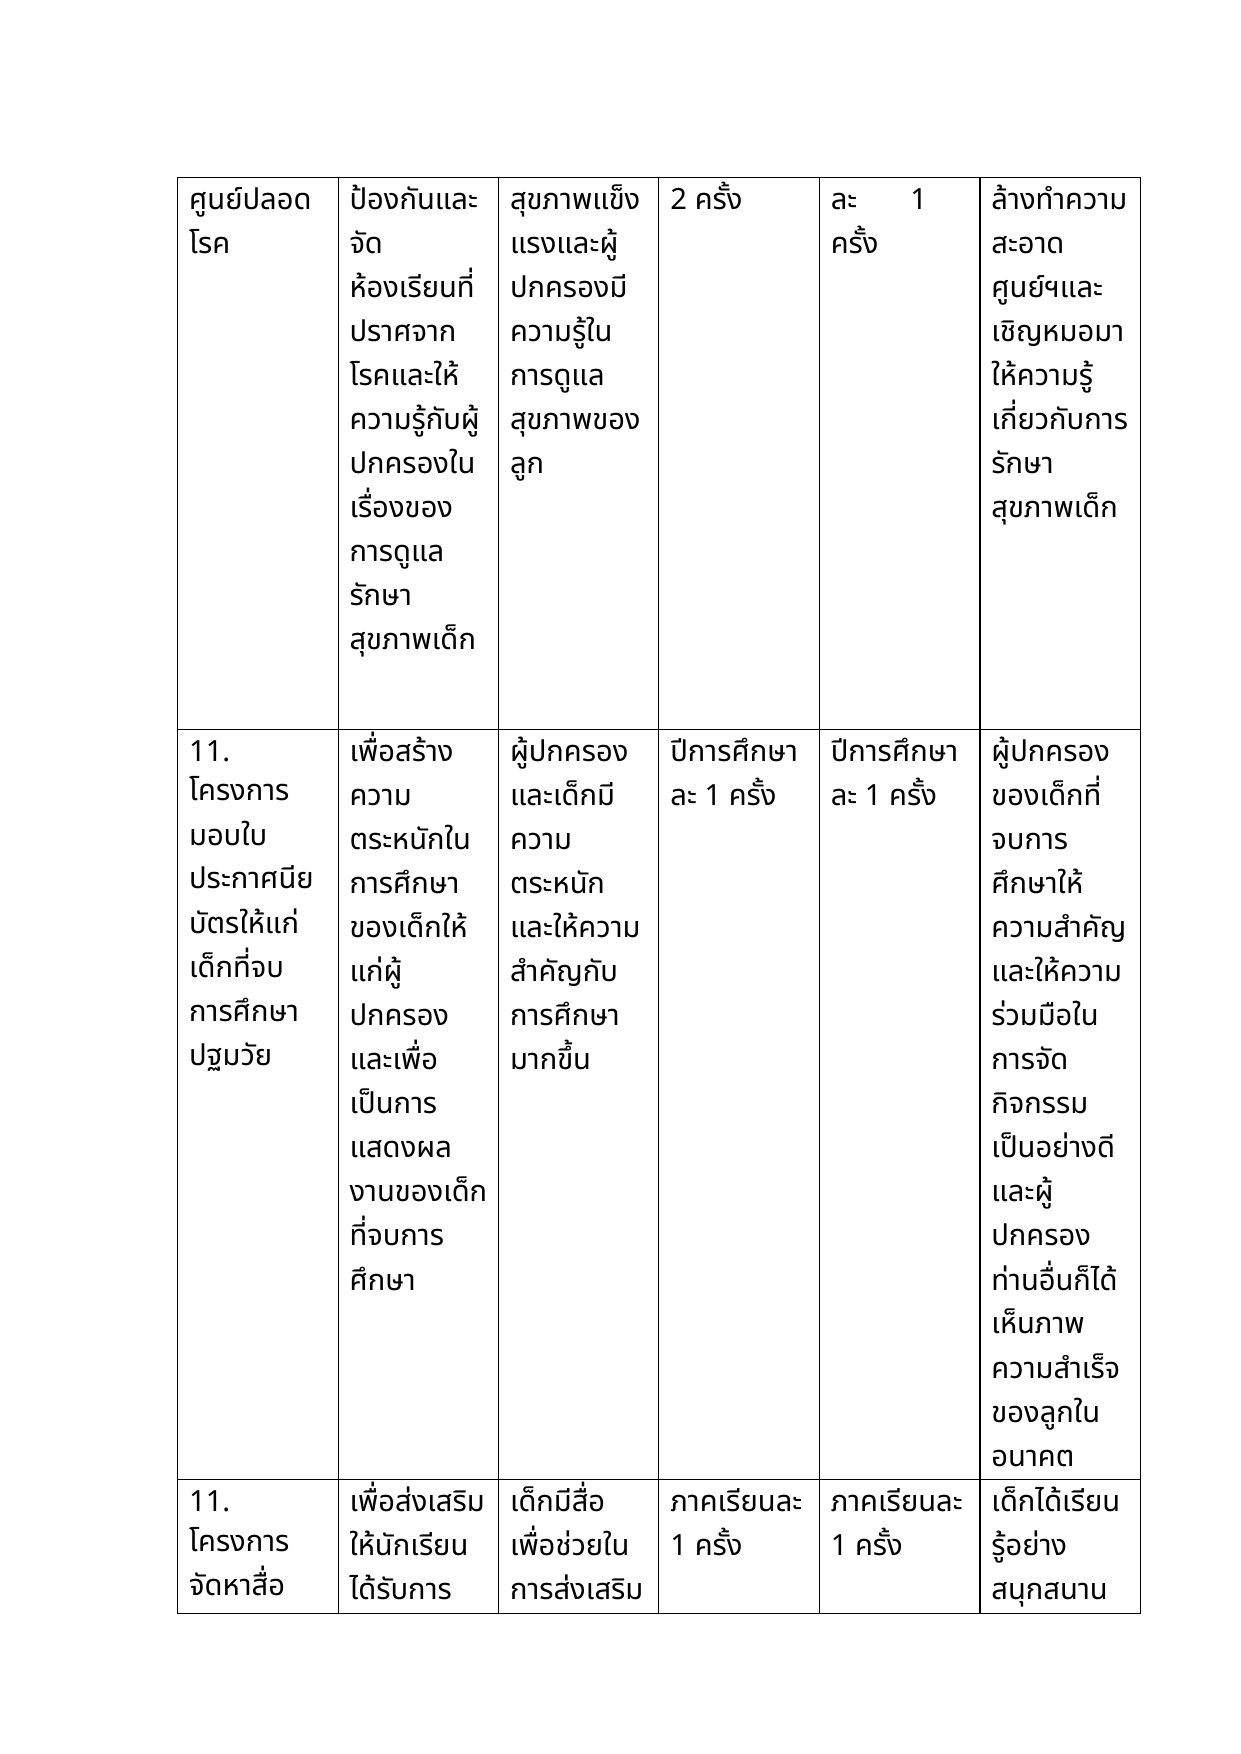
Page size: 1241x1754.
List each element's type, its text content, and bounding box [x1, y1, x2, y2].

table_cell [981, 178, 1140, 729]
table_cell ผู้ปกครองของเด็กที่จบการศึกษาให้ความสำคัญและให้ความร่วมมือในการจัดกิจกรรมเป็นอย่างดีและผู้ปกครองท่านอื่นก็ได้เห็นภาพความสำเร็จของลูกในอนาคต [981, 730, 1140, 1479]
table_cell ภาคเรียนละ 1 ครั้ง [820, 1480, 979, 1612]
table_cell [339, 1480, 498, 1612]
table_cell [339, 178, 498, 729]
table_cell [178, 1480, 338, 1612]
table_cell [499, 178, 658, 729]
table_cell ภาคเรียนละ 1 ครั้ง [659, 1480, 819, 1612]
table_cell 11. โครงการมอบใบประกาศนียบัตรให้แก่เด็กที่จบการศึกษาปฐมวัย [178, 730, 338, 1479]
table_cell ปีการศึกษาละ 1 ครั้ง [659, 730, 819, 1479]
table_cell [820, 178, 979, 729]
table_cell เพื่อสร้างความตระหนักในการศึกษาของเด็กให้แก่ผู้ปกครองและเพื่อเป็นการแสดงผลงานของเด็กที่จบการศึกษา [339, 730, 498, 1479]
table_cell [499, 1480, 658, 1612]
table_cell ภาคเรียนละ 2 ครั้ง [659, 178, 819, 729]
table_cell ผู้ปกครองและเด็กมีความตระหนักและให้ความสำคัญกับการศึกษามากขึ้น [499, 730, 658, 1479]
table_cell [981, 1480, 1140, 1612]
table_cell ปีการศึกษาละ 1 ครั้ง [820, 730, 979, 1479]
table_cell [178, 178, 338, 729]
